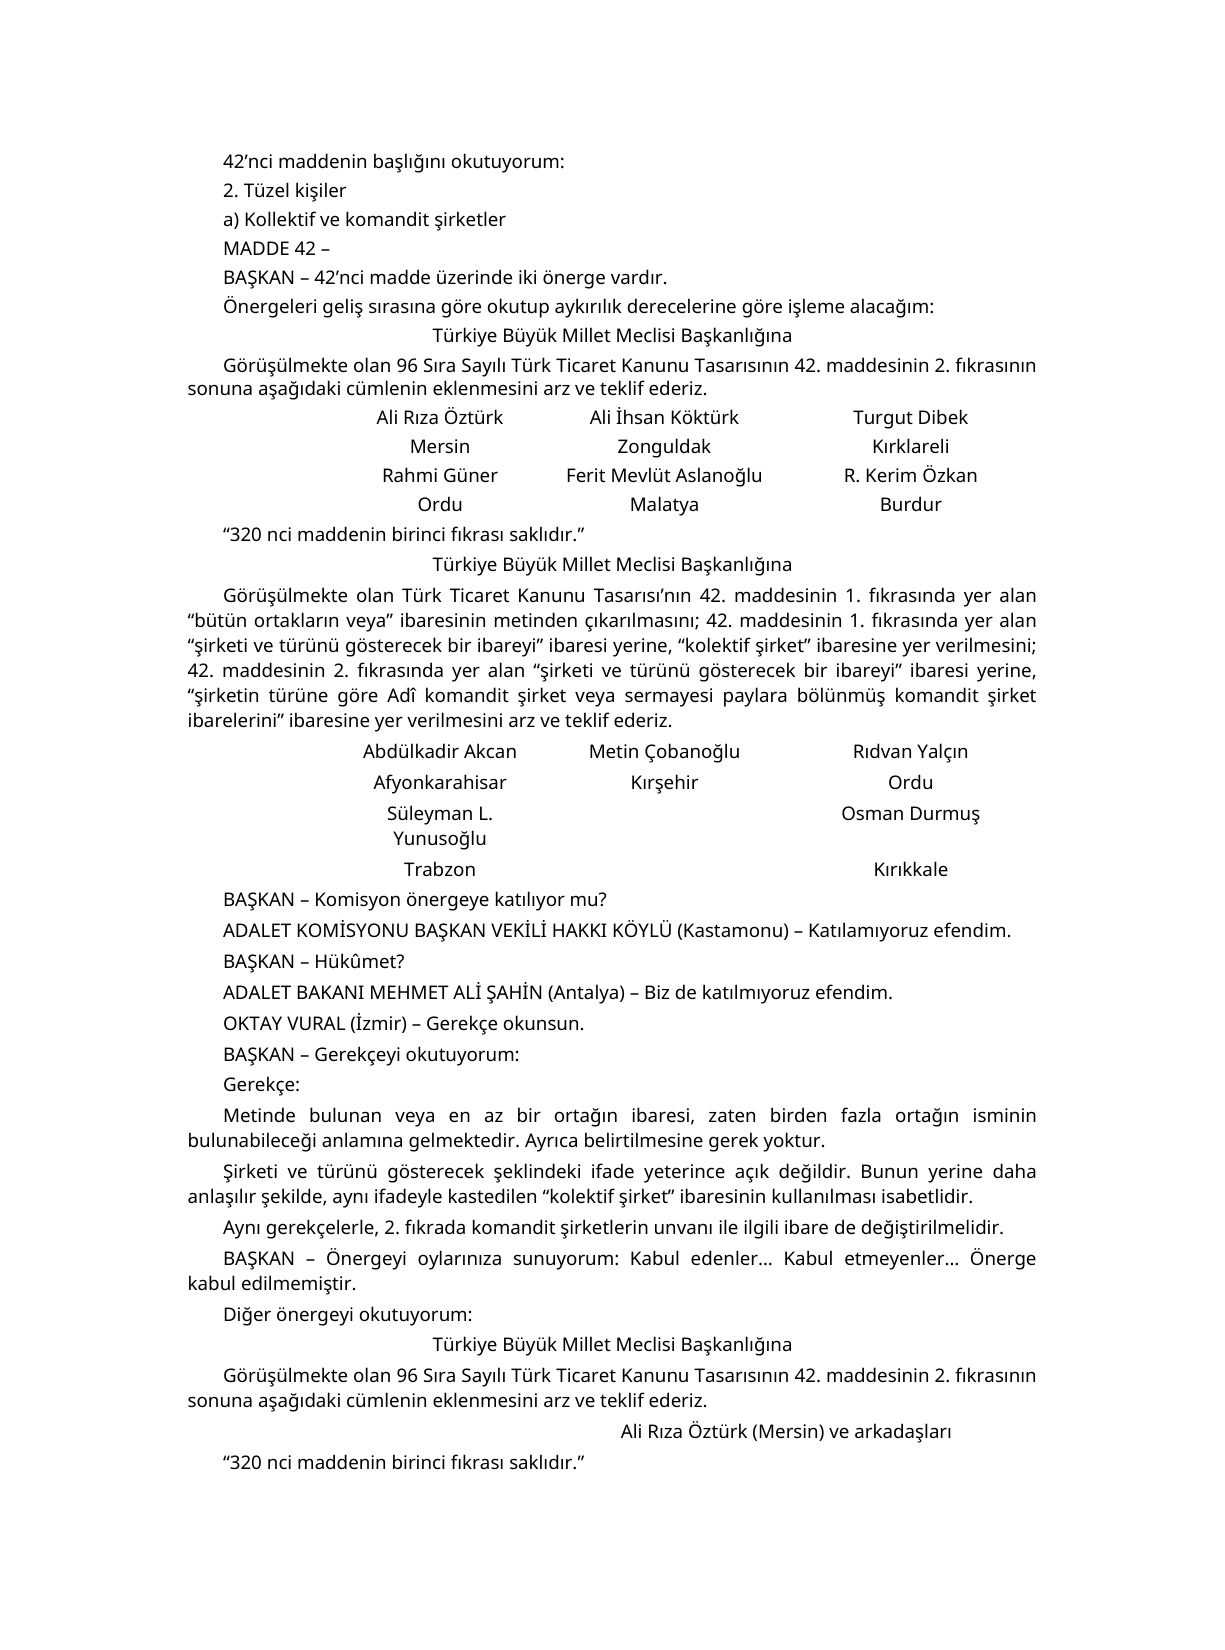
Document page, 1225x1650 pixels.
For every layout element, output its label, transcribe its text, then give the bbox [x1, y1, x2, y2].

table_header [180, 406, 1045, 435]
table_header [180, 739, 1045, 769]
text a) Kollektif ve komandit şirketler [187, 208, 1037, 231]
text Görüşülmekte olan 96 Sıra Sayılı Türk Ticaret Kanunu Tasarısının 42. maddesinin 2. fıkrasının sonuna aşağıdaki cümlenin eklenmesini arz ve teklif ederiz. [187, 353, 1037, 400]
text Görüşülmekte olan 96 Sıra Sayılı Türk Ticaret Kanunu Tasarısının 42. maddesinin 2. fıkrasının sonuna aşağıdaki cümlenin eklenmesini arz ve teklif ederiz. [187, 1363, 1037, 1413]
text Metinde bulunan veya en az bir ortağın ibaresi, zaten birden fazla ortağın isminin bulunabileceği anlamına gelmektedir. Ayrıca belirtilmesine gerek yoktur. [187, 1103, 1037, 1153]
text Türkiye Büyük Millet Meclisi Başkanlığına [187, 1332, 1037, 1357]
text ADALET KOMİSYONU BAŞKAN VEKİLİ HAKKI KÖYLÜ (Kastamonu) – Katılamıyoruz efendim. [187, 918, 1037, 943]
text OKTAY VURAL (İzmir) – Gerekçe okunsun. [187, 1010, 1037, 1035]
text MADDE 42 – [187, 237, 1037, 260]
text BAŞKAN – Önergeyi oylarınıza sunuyorum: Kabul edenler… Kabul etmeyenler… Önerge kabul edilmemiştir. [187, 1245, 1037, 1295]
text Önergeleri geliş sırasına göre okutup aykırılık derecelerine göre işleme alacağım: [187, 295, 1037, 318]
text 42’nci maddenin başlığını okutuyorum: [187, 150, 1037, 173]
text BAŞKAN – Gerekçeyi okutuyorum: [187, 1041, 1037, 1066]
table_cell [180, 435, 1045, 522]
text BAŞKAN – Komisyon önergeye katılıyor mu? [187, 887, 1037, 912]
text “320 nci maddenin birinci fıkrası saklıdır.” [187, 1449, 1037, 1474]
text BAŞKAN – Hükûmet? [187, 948, 1037, 973]
text “320 nci maddenin birinci fıkrası saklıdır.” [187, 522, 1037, 546]
text Türkiye Büyük Millet Meclisi Başkanlığına [187, 552, 1037, 577]
text BAŞKAN – 42’nci madde üzerinde iki önerge vardır. [187, 266, 1037, 289]
text 2. Tüzel kişiler [187, 179, 1037, 202]
text Şirketi ve türünü gösterecek şeklindeki ifade yeterince açık değildir. Bunun yerine daha anlaşılır şekilde, aynı ifadeyle kastedilen “kolektif şirket” ibaresinin kullanılması isabetlidir. [187, 1158, 1037, 1208]
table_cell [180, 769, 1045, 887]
text Gerekçe: [187, 1072, 1037, 1097]
text ADALET BAKANI MEHMET ALİ ŞAHİN (Antalya) – Biz de katılmıyoruz efendim. [187, 979, 1037, 1004]
text Aynı gerekçelerle, 2. fıkrada komandit şirketlerin unvanı ile ilgili ibare de değiştirilmelidir. [187, 1214, 1037, 1239]
text Ali Rıza Öztürk (Mersin) ve arkadaşları [187, 1418, 1037, 1443]
text Türkiye Büyük Millet Meclisi Başkanlığına [187, 324, 1037, 348]
text Görüşülmekte olan Türk Ticaret Kanunu Tasarısı’nın 42. maddesinin 1. fıkrasında yer alan “bütün ortakların veya” ibaresinin metinden çıkarılmasını; 42. maddesinin 1. fıkrasında yer alan “şirketi ve türünü gösterecek bir ibareyi” ibaresi yerine, “kolektif şirket” ibaresine yer verilmesini; 42. maddesinin 2. fıkrasında yer alan “şirketi ve türünü gösterecek bir ibareyi” ibaresi yerine, “şirketin türüne göre Adî komandit şirket veya sermayesi paylara bölünmüş komandit şirket ibarelerini” ibaresine yer verilmesini arz ve teklif ederiz. [187, 583, 1037, 733]
text Diğer önergeyi okutuyorum: [187, 1301, 1037, 1326]
